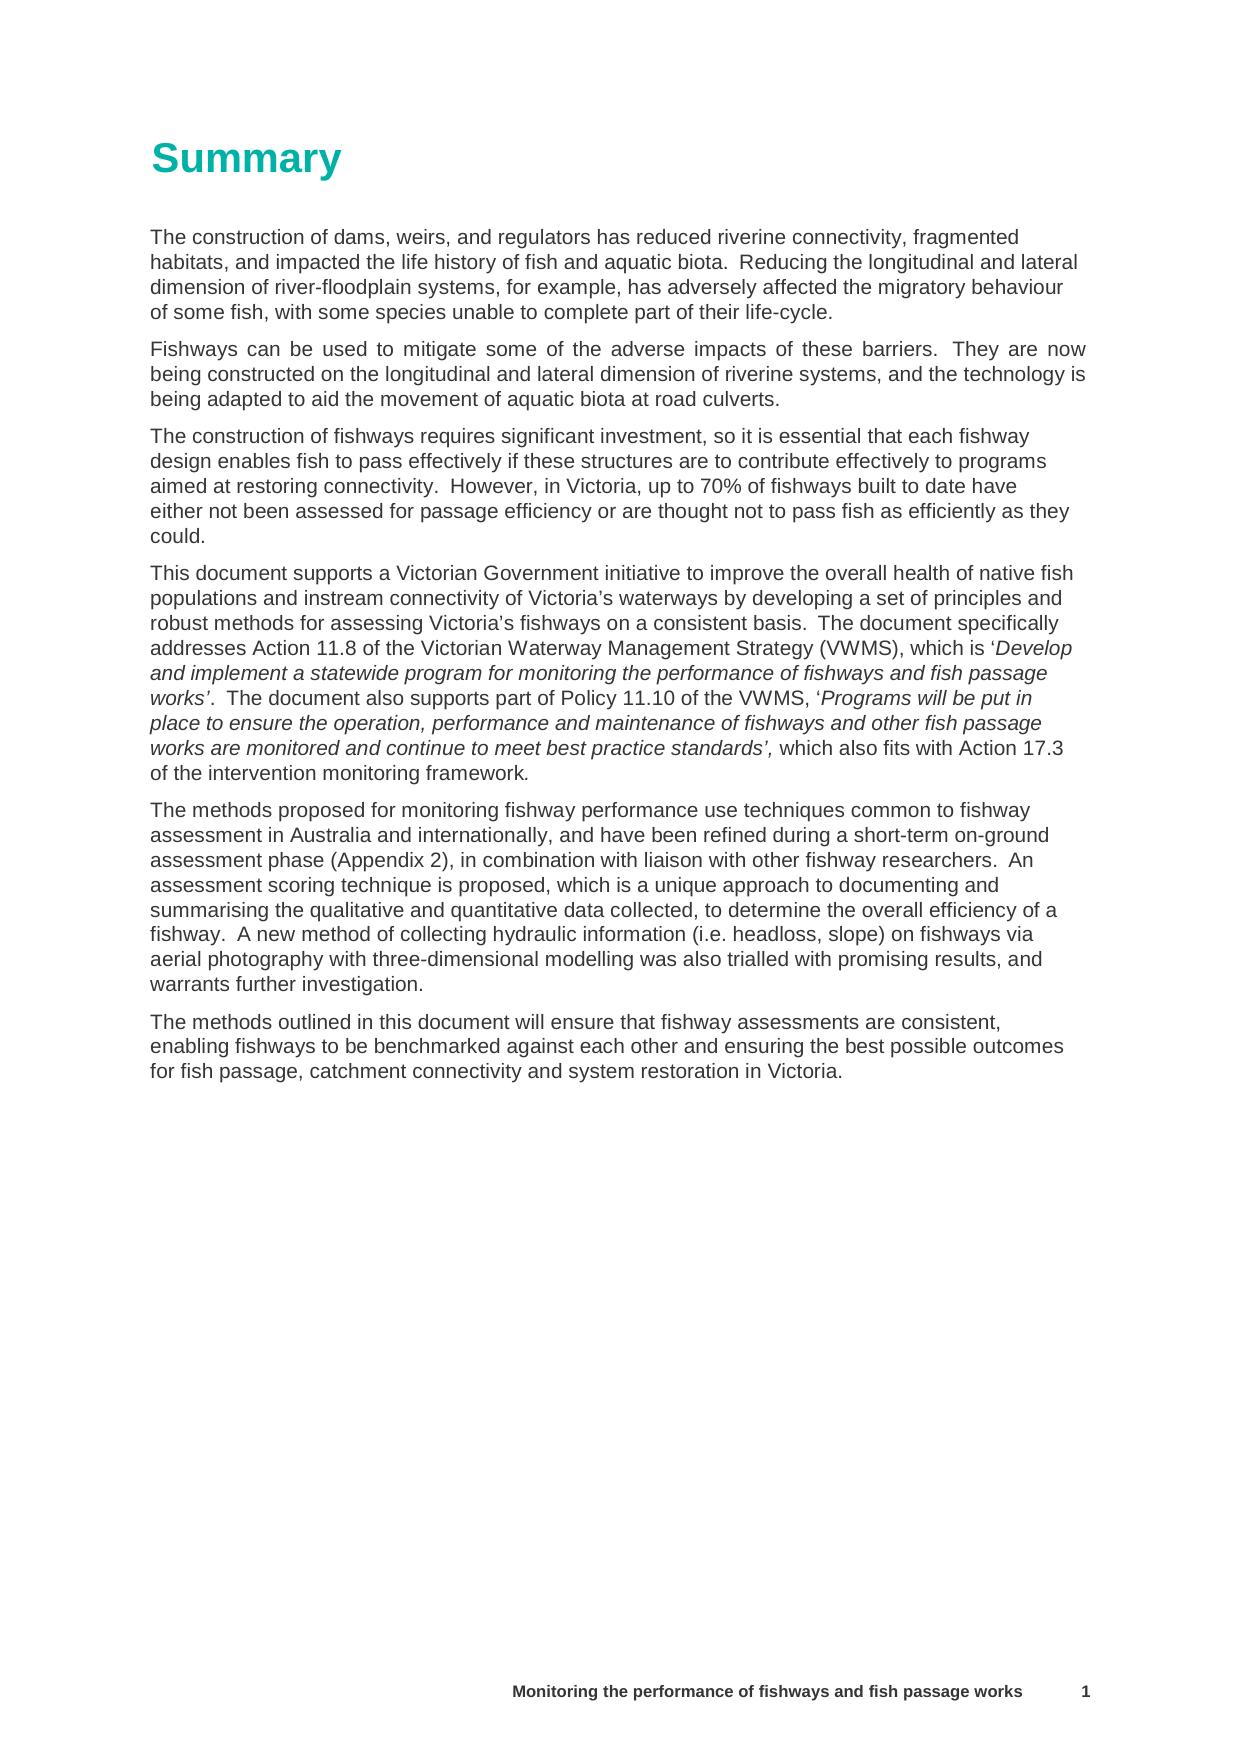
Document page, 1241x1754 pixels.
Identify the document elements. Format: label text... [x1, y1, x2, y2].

text The methods proposed for monitoring fishway performance use techniques common to fishway assessment in Australia and internationally, and have been refined during a short-term on-ground assessment phase (Appendix 2), in combination with liaison with other fishway researchers. An assessment scoring technique is proposed, which is a unique approach to documenting and summarising the qualitative and quantitative data collected, to determine the overall efficiency of a fishway. A new method of collecting hydraulic information (i.e. headloss, slope) on fishways via aerial photography with three-dimensional modelling was also trialled with promising results, and warrants further investigation. [150, 798, 1085, 996]
text Monitoring the performance of fishways and fish passage works 1 [512, 1682, 1103, 1701]
text The construction of dams, weirs, and regulators has reduced riverine connectivity, fragmented habitats, and impacted the life history of fish and aquatic biota. Reducing the longitudinal and lateral dimension of river-floodplain systems, for example, has adversely affected the migratory behaviour of some fish, with some species unable to complete part of their life-cycle. [150, 225, 1081, 324]
text This document supports a Victorian Government initiative to improve the overall health of native fish populations and instream connectivity of Victoria’s waterways by developing a set of principles and robust methods for assessing Victoria’s fishways on a consistent basis. The document specifically addresses Action 11.8 of the Victorian Waterway Management Strategy (VWMS), which is ‘Develop and implement a statewide program for monitoring the performance of fishways and fish passage works’. The document also supports part of Policy 11.10 of the VWMS, ‘Programs will be put in place to ensure the operation, performance and maintenance of fishways and other fish passage works are monitored and continue to meet best practice standards’, which also fits with Action 17.3 of the intervention monitoring framework. [150, 561, 1084, 784]
text Fishways can be used to mitigate some of the adverse impacts of these barriers. They are now being constructed on the longitudinal and lateral dimension of riverine systems, and the technology is being adapted to aid the movement of aquatic biota at road culverts. [150, 337, 1087, 411]
text The methods outlined in this document will ensure that fishway assessments are consistent, enabling fishways to be benchmarked against each other and ensuring the best possible outcomes for fish passage, catchment connectivity and system restoration in Victoria. [150, 1009, 1076, 1083]
text The construction of fishways requires significant investment, so it is essential that each fishway design enables fish to pass effectively if these structures are to contribute effectively to programs aimed at restoring connectivity. However, in Victoria, up to 70% of fishways built to date have either not been assessed for passage efficiency or are thought not to pass fish as efficiently as they could. [150, 424, 1075, 548]
